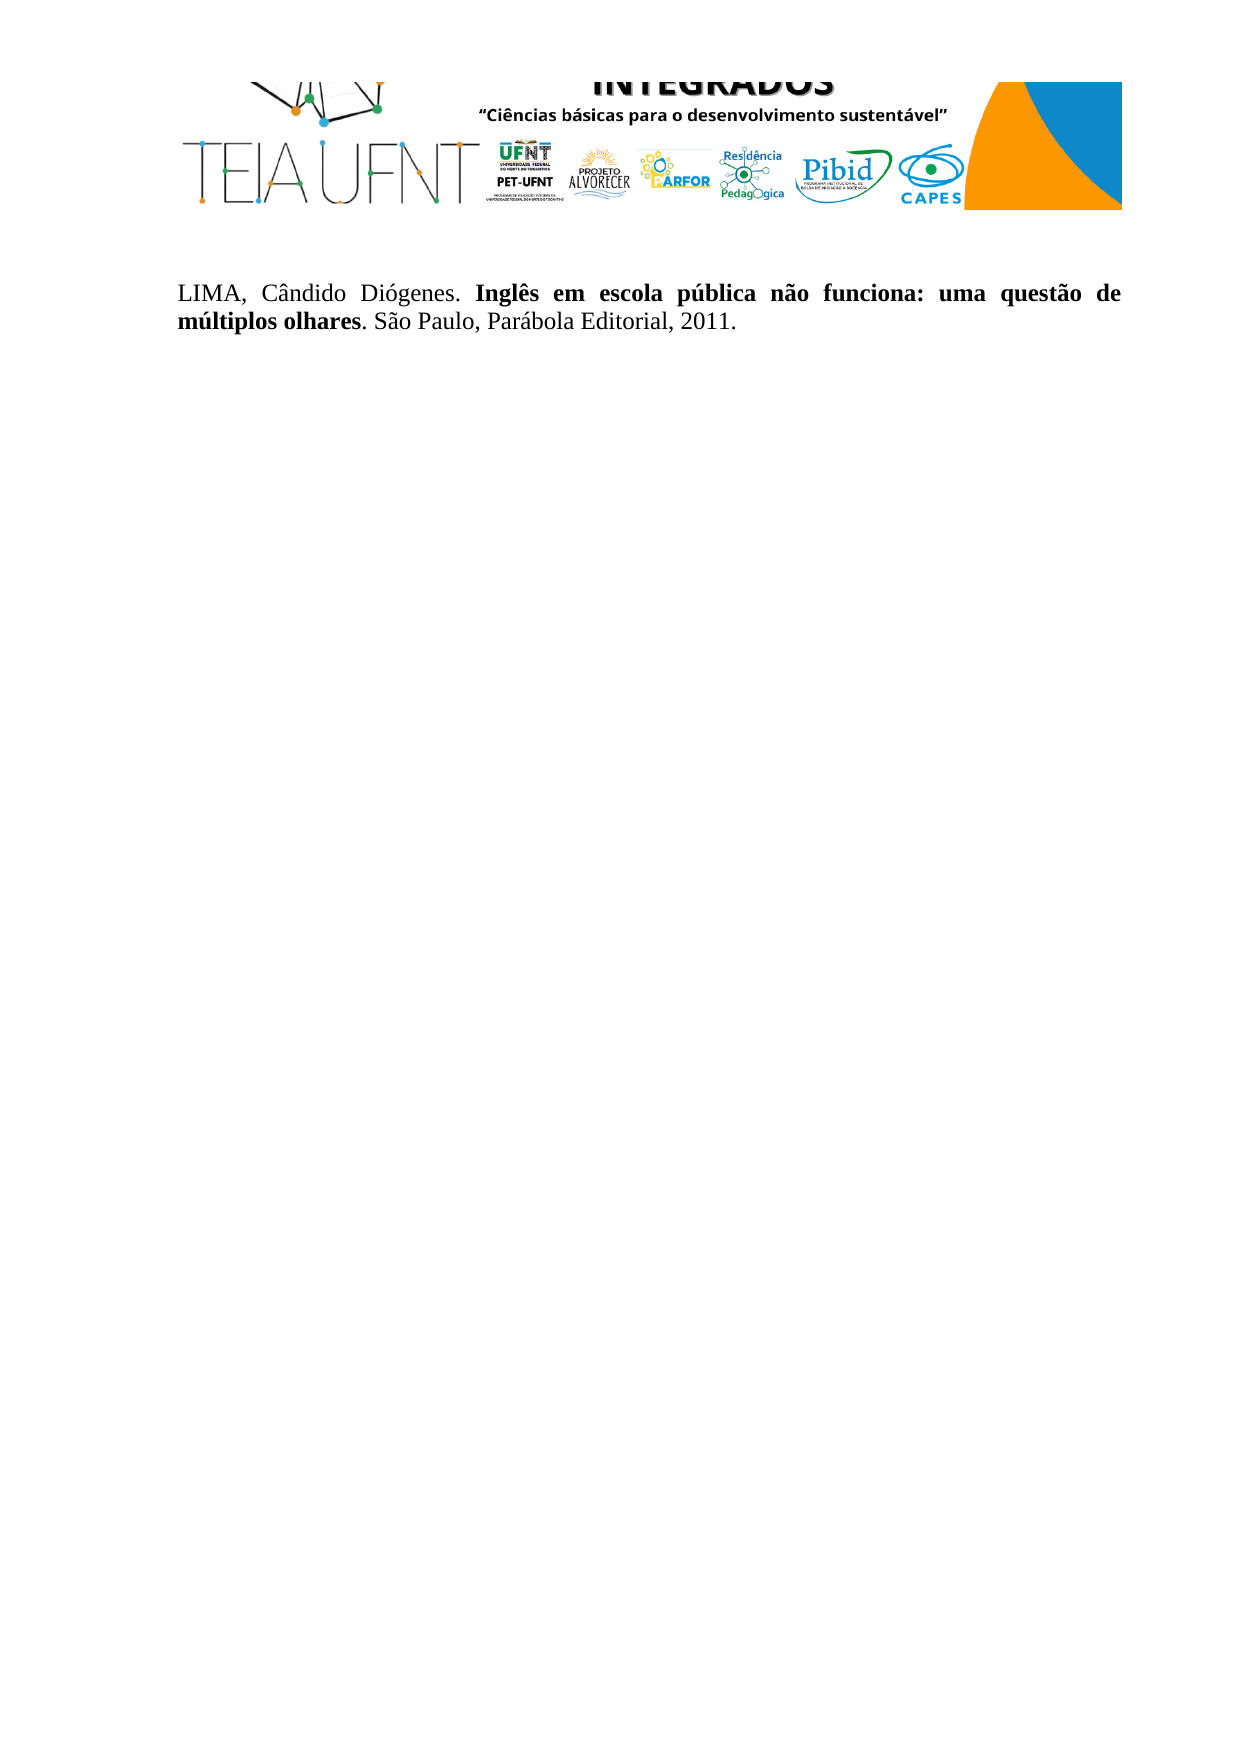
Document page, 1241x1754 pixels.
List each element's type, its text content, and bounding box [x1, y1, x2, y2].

text LIMA, Cândido Diógenes. Inglês em escola pública não funciona: uma questão de múltiplos olhares. São Paulo, Parábola Editorial, 2011. [177, 278, 1122, 335]
picture [162, 82, 1122, 210]
